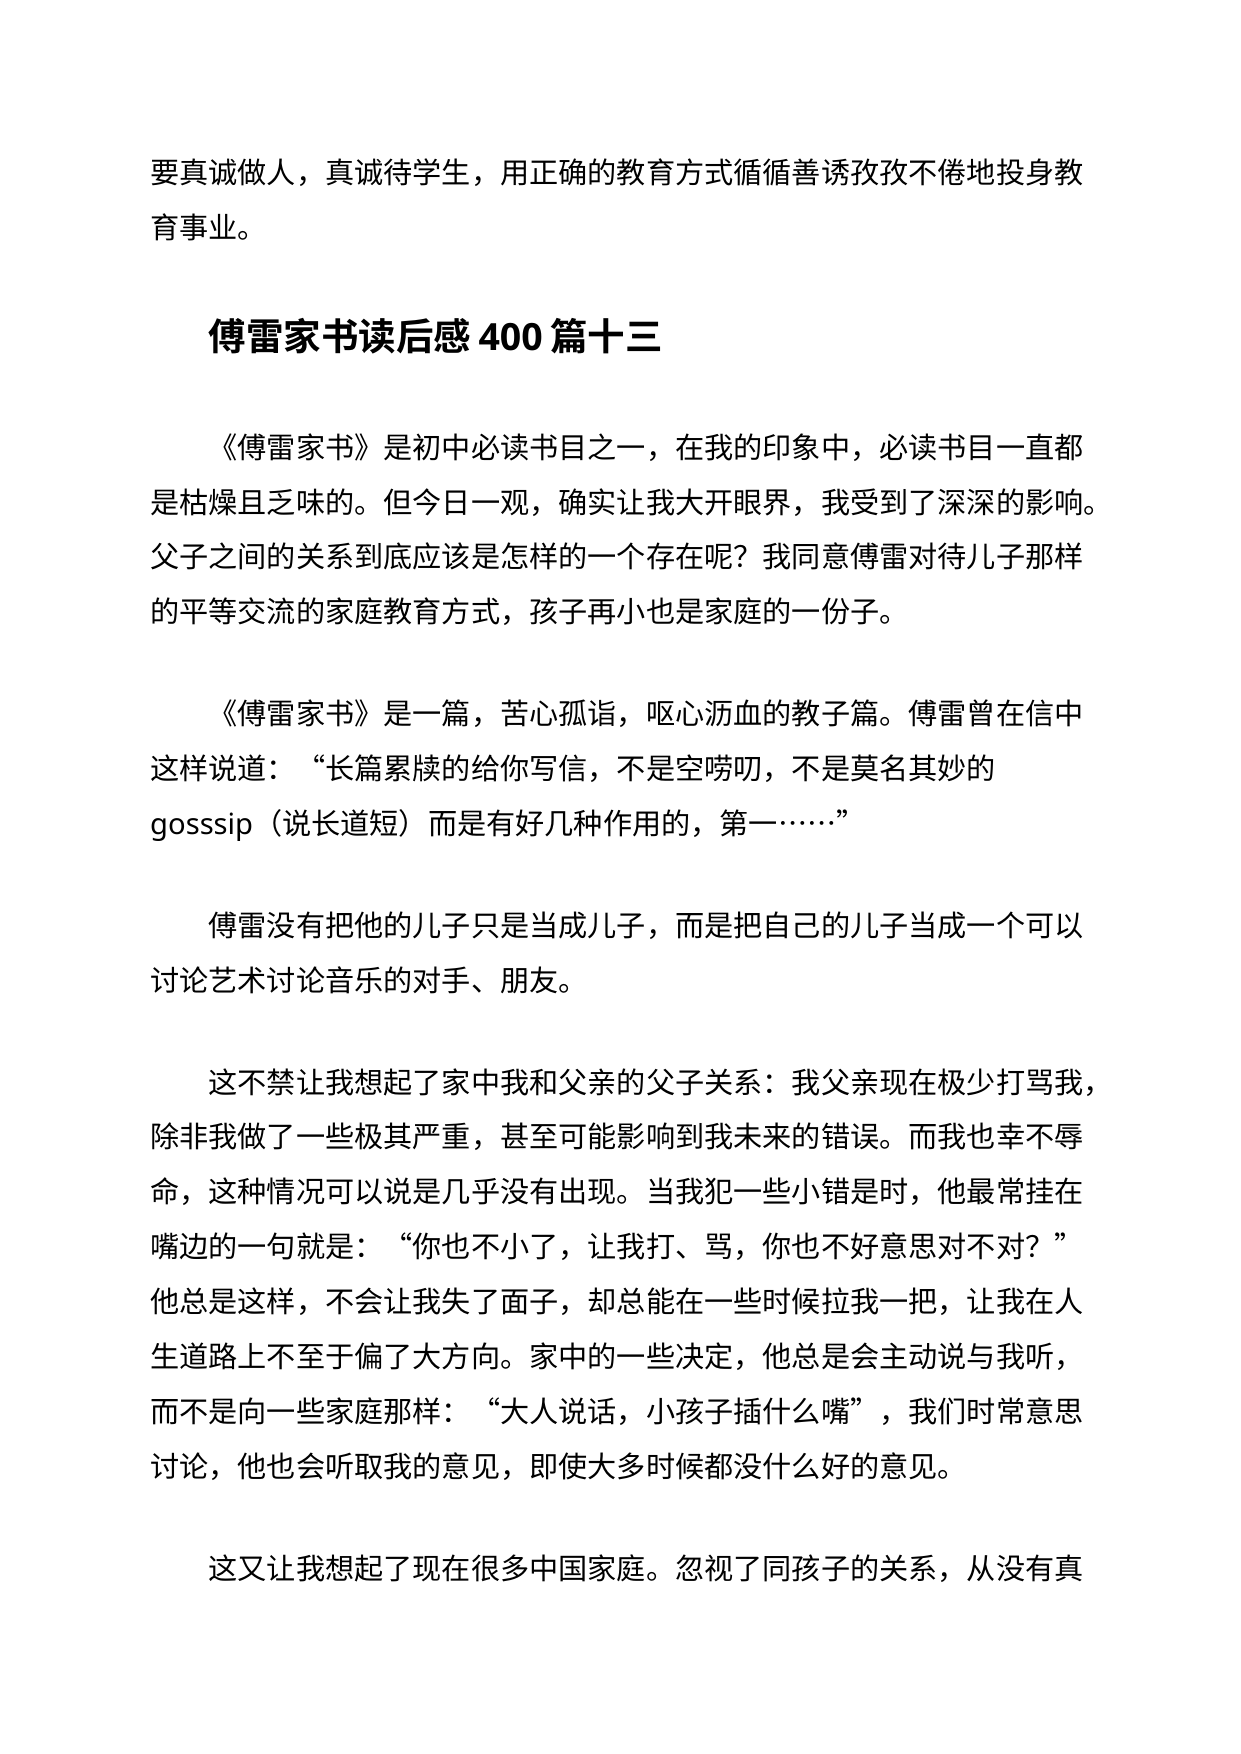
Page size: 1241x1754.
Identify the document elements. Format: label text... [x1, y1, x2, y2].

text 《傅雷家书》是初中必读书目之一，在我的印象中，必读书目一直都是枯燥且乏味的。但今日一观，确实让我大开眼界，我受到了深深的影响。父子之间的关系到底应该是怎样的一个存在呢？我同意傅雷对待儿子那样的平等交流的家庭教育方式，孩子再小也是家庭的一份子。 [150, 424, 1090, 631]
text 《傅雷家书》是一篇，苦心孤诣，呕心沥血的教子篇。傅雷曾在信中这样说道：“长篇累牍的给你写信，不是空唠叨，不是莫名其妙的gosssip（说长道短）而是有好几种作用的，第一……” [150, 691, 1090, 843]
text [150, 1545, 1090, 1587]
text 傅雷家书读后感400篇十三 [150, 307, 1090, 361]
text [150, 150, 1090, 247]
text 傅雷没有把他的儿子只是当成儿子，而是把自己的儿子当成一个可以讨论艺术讨论音乐的对手、朋友。 [150, 902, 1090, 1000]
text 这不禁让我想起了家中我和父亲的父子关系：我父亲现在极少打骂我，除非我做了一些极其严重，甚至可能影响到我未来的错误。而我也幸不辱命，这种情况可以说是几乎没有出现。当我犯一些小错是时，他最常挂在嘴边的一句就是：“你也不小了，让我打、骂，你也不好意思对不对？”他总是这样，不会让我失了面子，却总能在一些时候拉我一把，让我在人生道路上不至于偏了大方向。家中的一些决定，他总是会主动说与我听，而不是向一些家庭那样：“大人说话，小孩子插什么嘴”，我们时常意思讨论，他也会听取我的意见，即使大多时候都没什么好的意见。 [150, 1059, 1090, 1486]
